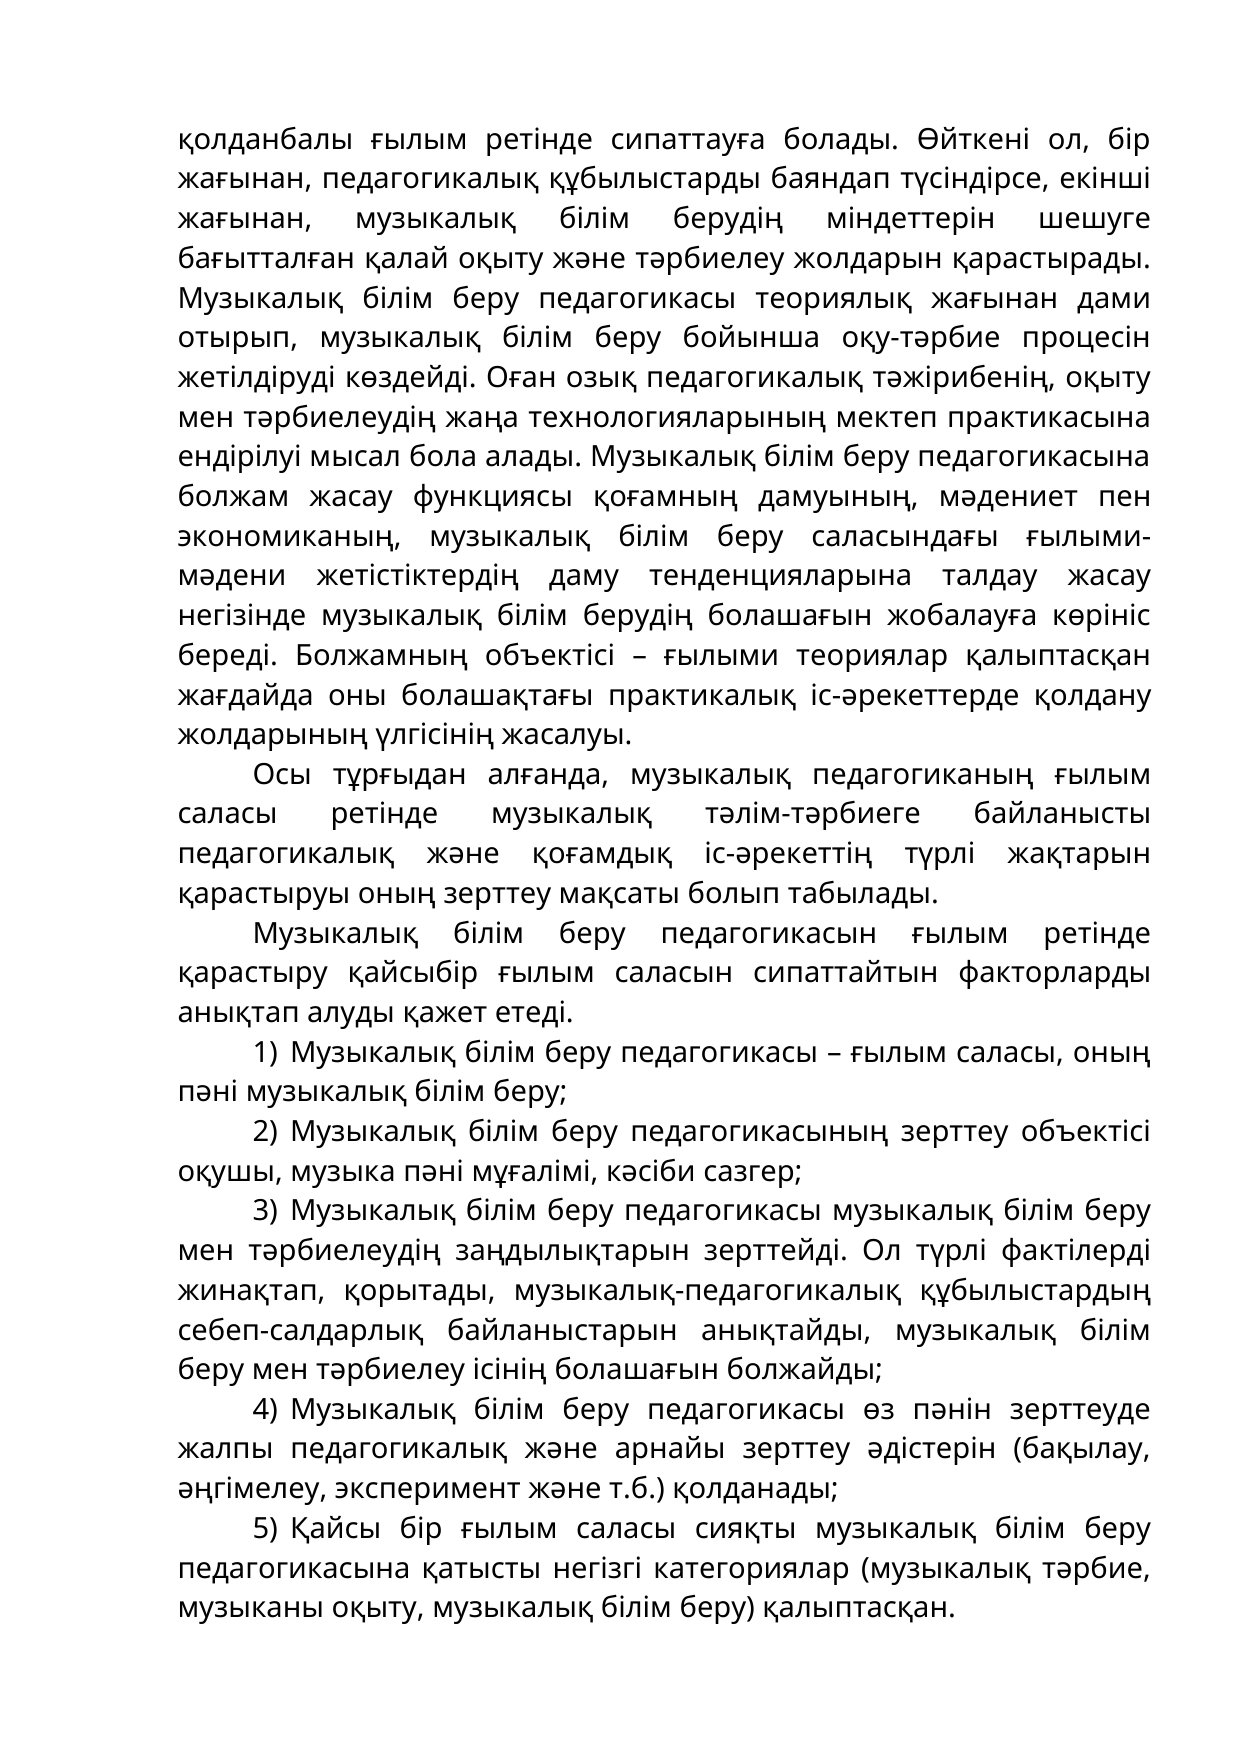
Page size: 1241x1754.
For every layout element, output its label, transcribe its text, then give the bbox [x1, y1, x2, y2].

list Музыкалық білім беру педагогикасы – ғылым саласы, оның пәні музыкалық білім беру; [177, 1031, 1152, 1110]
text Музыкалық білім беру педагогикасын ғылым ретінде қарастыру қайсыбір ғылым саласын сипаттайтын факторларды анықтап алуды қажет етеді. [177, 912, 1152, 1031]
list Музыкалық білім беру педагогикасы өз пәнін зерттеуде жалпы педагогикалық және арнайы зерттеу әдістерін (бақылау, әңгімелеу, эксперимент және т.б.) қолданады; [177, 1388, 1152, 1507]
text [177, 118, 1152, 753]
list Музыкалық білім беру педагогикасының зерттеу объектісі оқушы, музыка пәні мұғалімі, кәсіби сазгер; [177, 1110, 1152, 1190]
list Қайсы бір ғылым саласы сияқты музыкалық білім беру педагогикасына қатысты негізгі категориялар (музыкалық тәрбие, музыканы оқыту, музыкалық білім беру) қалыптасқан. [177, 1507, 1152, 1626]
text Осы тұрғыдан алғанда, музыкалық педагогиканың ғылым саласы ретінде музыкалық тәлім-тәрбиеге байланысты педагогикалық және қоғамдық іс-әрекеттің түрлі жақтарын қарастыруы оның зерттеу мақсаты болып табылады. [177, 753, 1152, 912]
list Музыкалық білім беру педагогикасы музыкалық білім беру мен тәрбиелеудің заңдылықтарын зерттейді. Ол түрлі фактілерді жинақтап, қорытады, музыкалық-педагогикалық құбылыстардың себеп-салдарлық байланыстарын анықтайды, музыкалық білім беру мен тәрбиелеу ісінің болашағын болжайды; [177, 1190, 1152, 1388]
